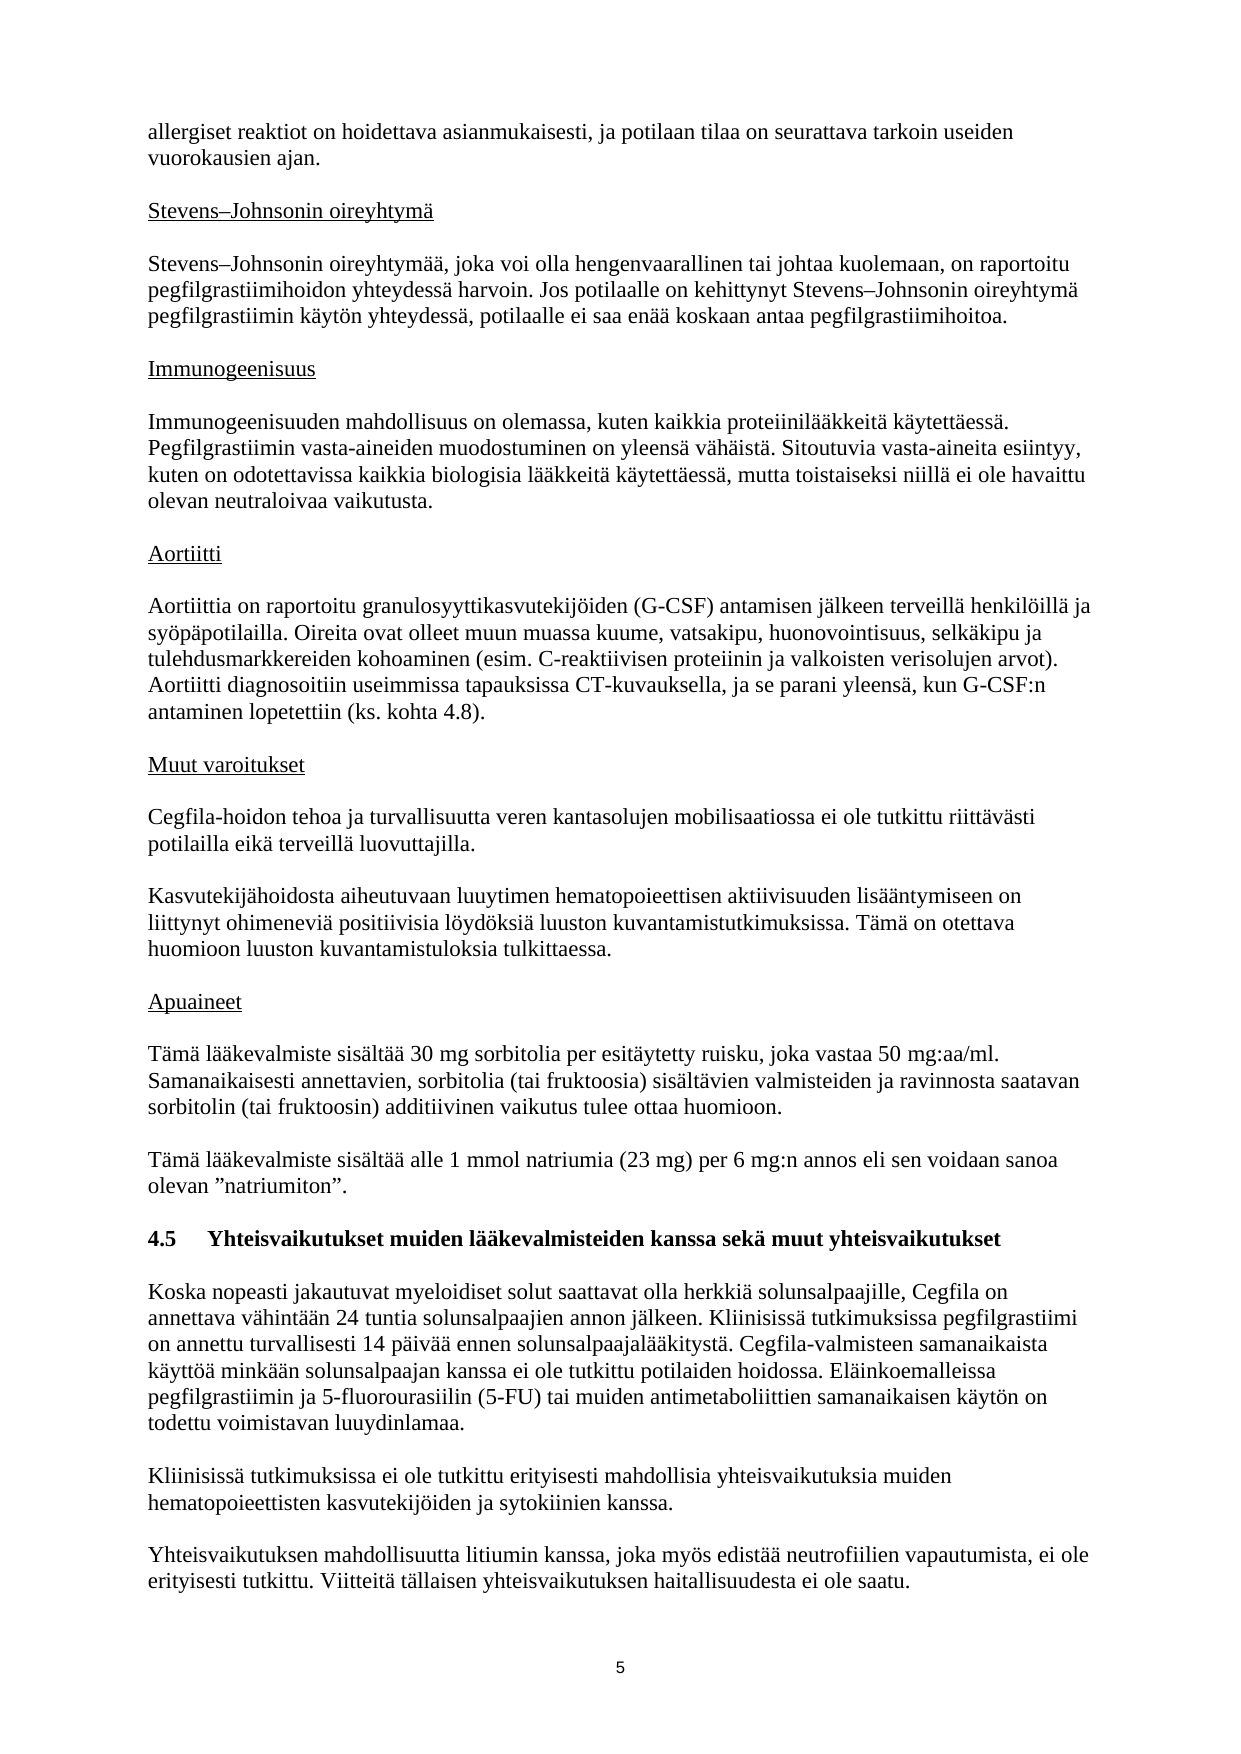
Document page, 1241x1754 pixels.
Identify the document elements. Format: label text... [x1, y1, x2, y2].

text Muut varoitukset [148, 751, 1092, 777]
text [148, 118, 1092, 171]
text Koska nopeasti jakautuvat myeloidiset solut saattavat olla herkkiä solunsalpaajille, Cegfila on annettava vähintään 24 tuntia solunsalpaajien annon jälkeen. Kliinisissä tutkimuksissa pegfilgrastiimi on annettu turvallisesti 14 päivää ennen solunsalpaajalääkitystä. Cegfila-valmisteen samanaikaista käyttöä minkään solunsalpaajan kanssa ei ole tutkittu potilaiden hoidossa. Eläinkoemalleissa pegfilgrastiimin ja 5-fluorourasiilin (5-FU) tai muiden antimetaboliittien samanaikaisen käytön on todettu voimistavan luuydinlamaa. [148, 1278, 1092, 1436]
text Tämä lääkevalmiste sisältää 30 mg sorbitolia per esitäytetty ruisku, joka vastaa 50 mg:aa/ml. Samanaikaisesti annettavien, sorbitolia (tai fruktoosia) sisältävien valmisteiden ja ravinnosta saatavan sorbitolin (tai fruktoosin) additiivinen vaikutus tulee ottaa huomioon. [148, 1041, 1092, 1119]
text Stevens–Johnsonin oireyhtymä [148, 197, 1092, 223]
text Aortiitti [148, 540, 1092, 566]
text Stevens–Johnsonin oireyhtymää, joka voi olla hengenvaarallinen tai johtaa kuolemaan, on raportoitu pegfilgrastiimihoidon yhteydessä harvoin. Jos potilaalle on kehittynyt Stevens–Johnsonin oireyhtymä pegfilgrastiimin käytön yhteydessä, potilaalle ei saa enää koskaan antaa pegfilgrastiimihoitoa. [148, 250, 1092, 329]
text Kasvutekijähoidosta aiheutuvaan luuytimen hematopoieettisen aktiivisuuden lisääntymiseen on liittynyt ohimeneviä positiivisia löydöksiä luuston kuvantamistutkimuksissa. Tämä on otettava huomioon luuston kuvantamistuloksia tulkittaessa. [148, 882, 1092, 961]
text Tämä lääkevalmiste sisältää alle 1 mmol natriumia (23 mg) per 6 mg:n annos eli sen voidaan sanoa olevan ”natriumiton”. [148, 1146, 1092, 1199]
text Cegfila-hoidon tehoa ja turvallisuutta veren kantasolujen mobilisaatiossa ei ole tutkittu riittävästi potilailla eikä terveillä luovuttajilla. [148, 803, 1092, 856]
text Aortiittia on raportoitu granulosyyttikasvutekijöiden (G-CSF) antamisen jälkeen terveillä henkilöillä ja syöpäpotilailla. Oireita ovat olleet muun muassa kuume, vatsakipu, huonovointisuus, selkäkipu ja tulehdusmarkkereiden kohoaminen (esim. C-reaktiivisen proteiinin ja valkoisten verisolujen arvot). Aortiitti diagnosoitiin useimmissa tapauksissa CT-kuvauksella, ja se parani yleensä, kun G-CSF:n antaminen lopetettiin (ks. kohta 4.8). [148, 592, 1092, 724]
text 4.5 Yhteisvaikutukset muiden lääkevalmisteiden kanssa sekä muut yhteisvaikutukset [148, 1225, 1092, 1251]
text Yhteisvaikutuksen mahdollisuutta litiumin kanssa, joka myös edistää neutrofiilien vapautumista, ei ole erityisesti tutkittu. Viitteitä tällaisen yhteisvaikutuksen haitallisuudesta ei ole saatu. [148, 1541, 1092, 1594]
text Apuaineet [148, 988, 1092, 1014]
text Immunogeenisuus [148, 355, 1092, 382]
text Immunogeenisuuden mahdollisuus on olemassa, kuten kaikkia proteiinilääkkeitä käytettäessä. Pegfilgrastiimin vasta-aineiden muodostuminen on yleensä vähäistä. Sitoutuvia vasta-aineita esiintyy, kuten on odotettavissa kaikkia biologisia lääkkeitä käytettäessä, mutta toistaiseksi niillä ei ole havaittu olevan neutraloivaa vaikutusta. [148, 408, 1092, 513]
text Kliinisissä tutkimuksissa ei ole tutkittu erityisesti mahdollisia yhteisvaikutuksia muiden hematopoieettisten kasvutekijöiden ja sytokiinien kanssa. [148, 1462, 1092, 1515]
